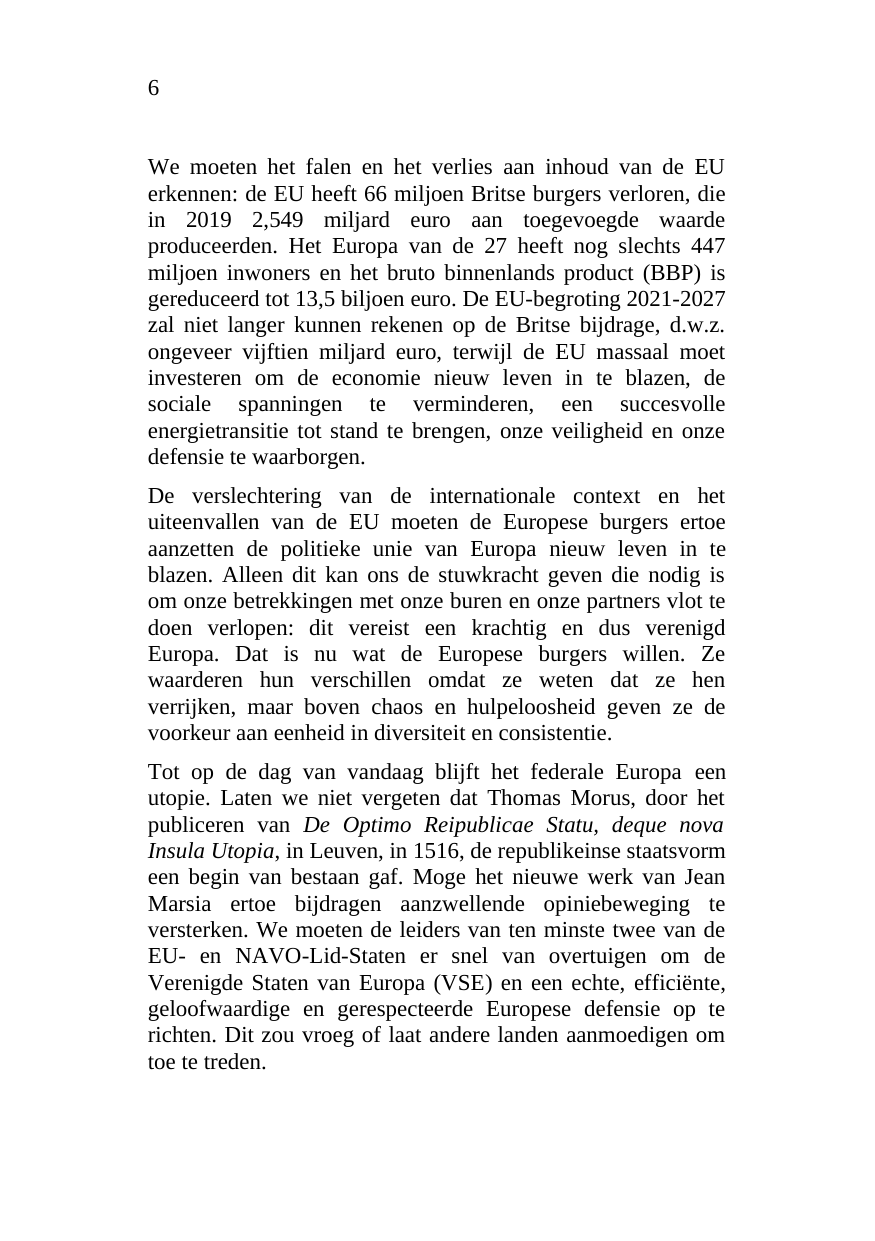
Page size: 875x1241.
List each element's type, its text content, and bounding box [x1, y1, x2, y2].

text De verslechtering van de internationale context en het uiteenvallen van de EU moeten de Europese burgers ertoe aanzetten de politieke unie van Europa nieuw leven in te blazen. Alleen dit kan ons de stuwkracht geven die nodig is om onze betrekkingen met onze buren en onze partners vlot te doen verlopen: dit vereist een krachtig en dus verenigd Europa. Dat is nu wat de Europese burgers willen. Ze waarderen hun verschillen omdat ze weten dat ze hen verrijken, maar boven chaos en hulpeloosheid geven ze de voorkeur aan eenheid in diversiteit en consistentie. [148, 482, 726, 746]
text Tot op de dag van vandaag blijft het federale Europa een utopie. Laten we niet vergeten dat Thomas Morus, door het publiceren van De Optimo Reipublicae Statu, deque nova Insula Utopia, in Leuven, in 1516, de republikeinse staatsvorm een begin van bestaan gaf. Moge het nieuwe werk van Jean Marsia ertoe bijdragen aanzwellende opiniebeweging te versterken. We moeten de leiders van ten minste twee van de EU- en NAVO-Lid-Staten er snel van overtuigen om de Verenigde Staten van Europa (VSE) en een echte, efficiënte, geloofwaardige en gerespecteerde Europese defensie op te richten. Dit zou vroeg of laat andere landen aanmoedigen om toe te treden. [148, 758, 726, 1074]
text We moeten het falen en het verlies aan inhoud van de EU erkennen: de EU heeft 66 miljoen Britse burgers verloren, die in 2019 2,549 miljard euro aan toegevoegde waarde produceerden. Het Europa van de 27 heeft nog slechts 447 miljoen inwoners en het bruto binnenlands product (BBP) is gereduceerd tot 13,5 biljoen euro. De EU-begroting 2021-2027 zal niet langer kunnen rekenen op de Britse bijdrage, d.w.z. ongeveer vijftien miljard euro, terwijl de EU massaal moet investeren om de economie nieuw leven in te blazen, de sociale spanningen te verminderen, een succesvolle energietransitie tot stand te brengen, onze veiligheid en onze defensie te waarborgen. [148, 153, 726, 469]
